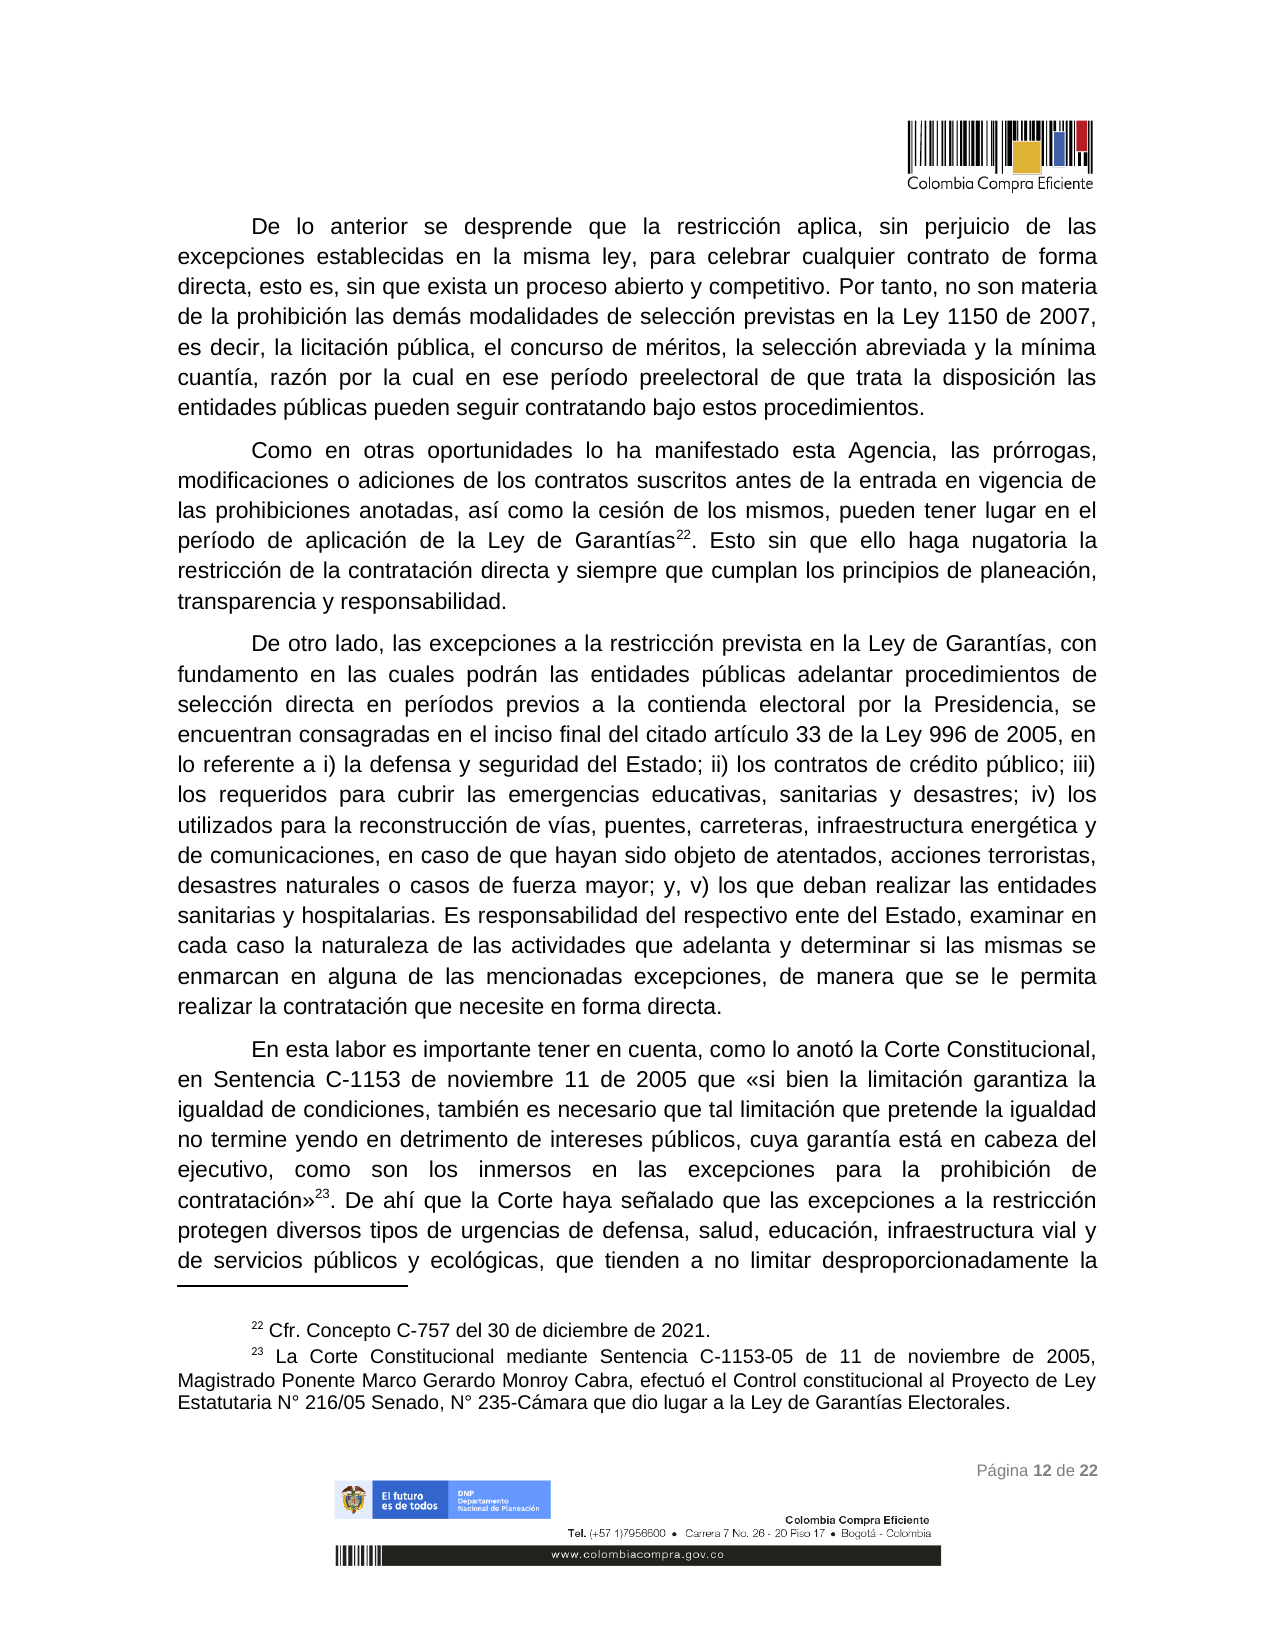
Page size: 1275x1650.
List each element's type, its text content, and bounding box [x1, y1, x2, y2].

text Como en otras oportunidades lo ha manifestado esta Agencia, las prórrogas, modificaciones o adiciones de los contratos suscritos antes de la entrada en vigencia de las prohibiciones anotadas, así como la cesión de los mismos, pueden tener lugar en el período de aplicación de la Ley de Garantías. Esto sin que ello haga nugatoria la restricción de la contratación directa y siempre que cumplan los principios de planeación, transparencia y responsabilidad. [177, 437, 1098, 614]
text De lo anterior se desprende que la restricción aplica, sin perjuicio de las excepciones establecidas en la misma ley, para celebrar cualquier contrato de forma directa, esto es, sin que exista un proceso abierto y competitivo. Por tanto, no son materia de la prohibición las demás modalidades de selección previstas en la Ley 1150 de 2007, es decir, la licitación pública, el concurso de méritos, la selección abreviada y la mínima cuantía, razón por la cual en ese período preelectoral de que trata la disposición las entidades públicas pueden seguir contratando bajo estos procedimientos. [177, 213, 1098, 420]
picture [334, 1480, 942, 1566]
picture [899, 114, 1099, 196]
text De otro lado, las excepciones a la restricción prevista en la Ley de Garantías, con fundamento en las cuales podrán las entidades públicas adelantar procedimientos de selección directa en períodos previos a la contienda electoral por la Presidencia, se encuentran consagradas en el inciso final del citado artículo 33 de la Ley 996 de 2005, en lo referente a i) la defensa y seguridad del Estado; ii) los contratos de crédito público; iii) los requeridos para cubrir las emergencias educativas, sanitarias y desastres; iv) los utilizados para la reconstrucción de vías, puentes, carreteras, infraestructura energética y de comunicaciones, en caso de que hayan sido objeto de atentados, acciones terroristas, desastres naturales o casos de fuerza mayor; y, v) los que deban realizar las entidades sanitarias y hospitalarias. Es responsabilidad del respectivo ente del Estado, examinar en cada caso la naturaleza de las actividades que adelanta y determinar si las mismas se enmarcan en alguna de las mencionadas excepciones, de manera que se le permita realizar la contratación que necesite en forma directa. [177, 630, 1098, 1019]
